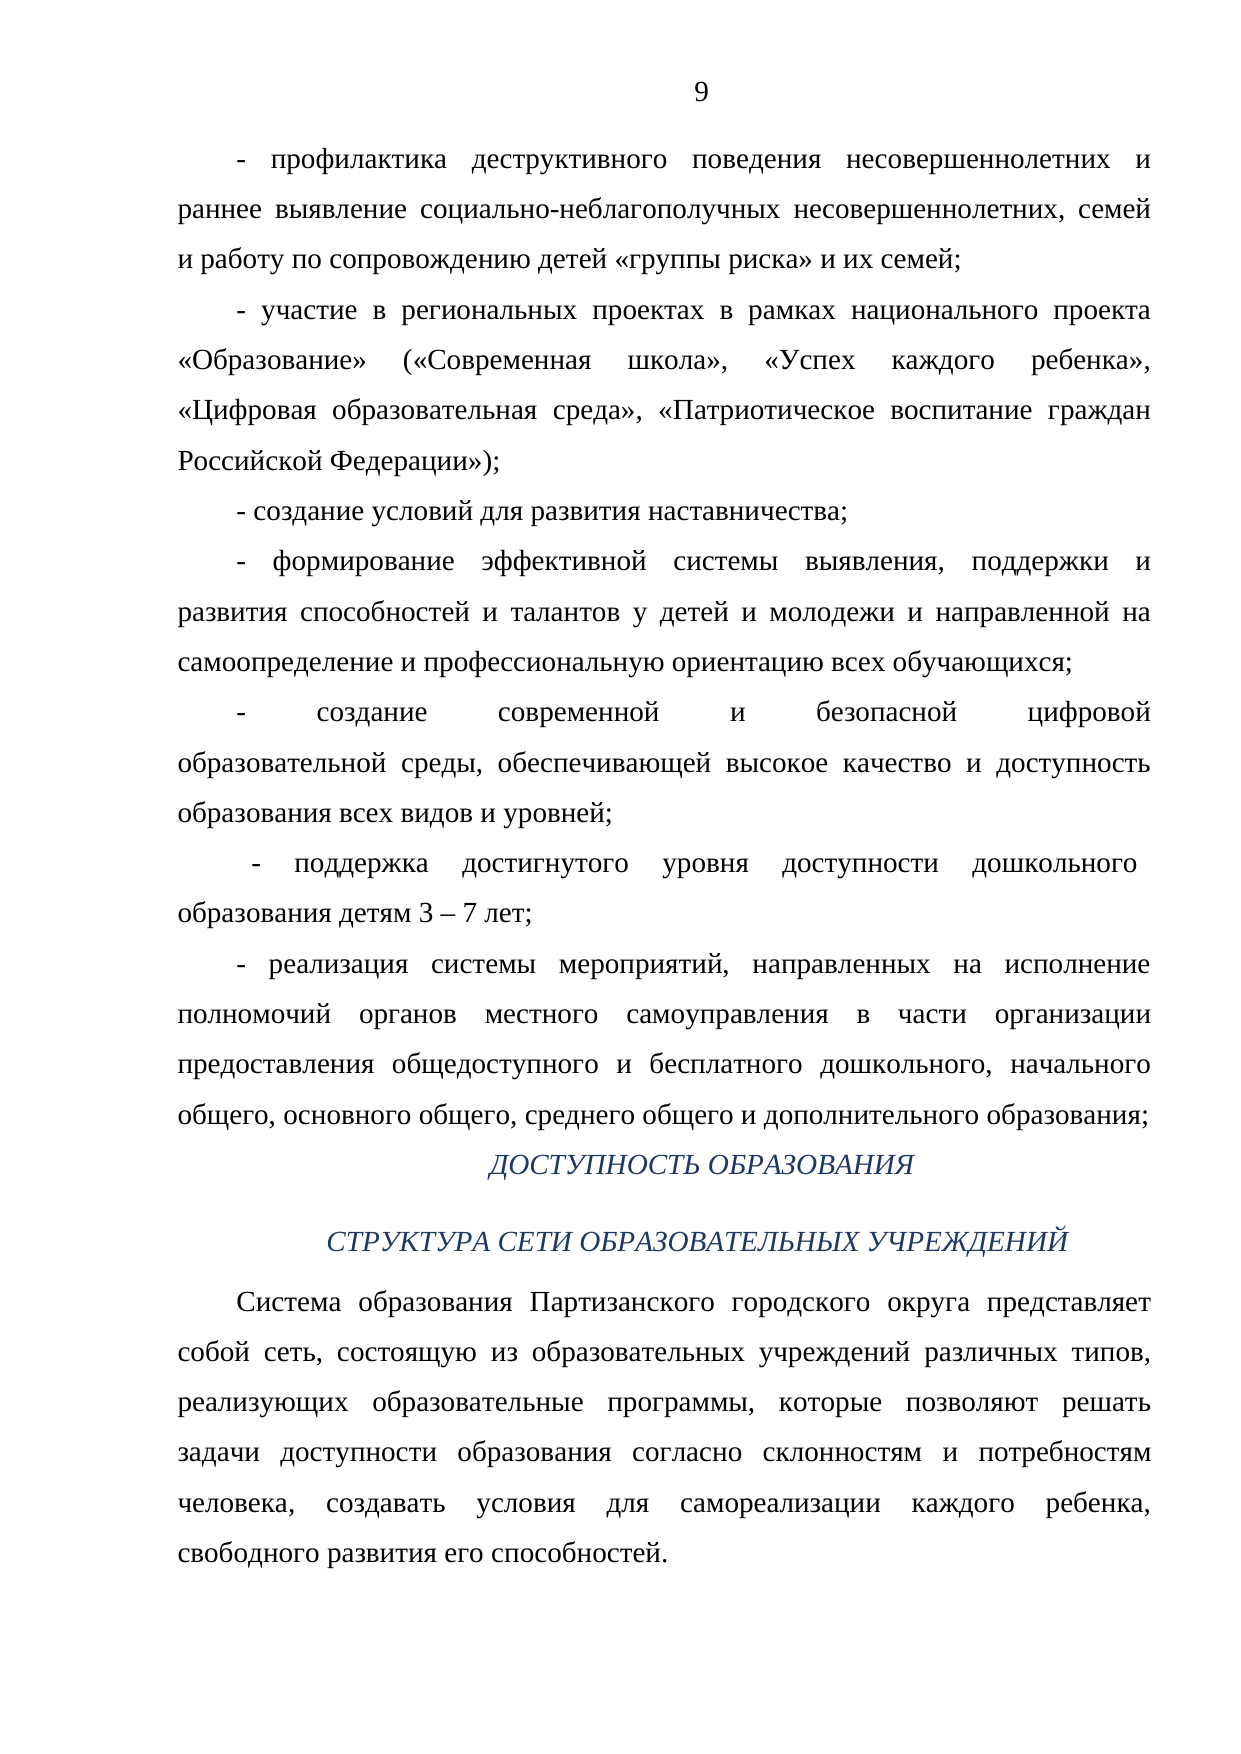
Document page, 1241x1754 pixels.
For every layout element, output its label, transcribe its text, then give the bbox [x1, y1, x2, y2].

text - формирование эффективной системы выявления, поддержки и развития способностей и талантов у детей и молодежи и направленной на самоопределение и профессиональную ориентацию всех обучающихся; [177, 543, 1152, 678]
text Система образования Партизанского городского округа представляет собой сеть, состоящую из образовательных учреждений различных типов, реализующих образовательные программы, которые позволяют решать задачи доступности образования согласно склонностям и потребностям человека, создавать условия для самореализации каждого ребенка, свободного развития его способностей. [177, 1284, 1152, 1569]
text - реализация системы мероприятий, направленных на исполнение полномочий органов местного самоуправления в части организации предоставления общедоступного и бесплатного дошкольного, начального общего, основного общего, среднего общего и дополнительного образования; [177, 946, 1152, 1130]
list ДОСТУПНОСТЬ ОБРАЗОВАНИЯ [252, 1147, 1152, 1181]
list СТРУКТУРА СЕТИ ОБРАЗОВАТЕЛЬНЫХ УЧРЕЖДЕНИЙ [326, 1224, 1152, 1258]
text - профилактика деструктивного поведения несовершеннолетних и раннее выявление социально-неблагополучных несовершеннолетних, семей и работу по сопровождению детей «группы риска» и их семей; [177, 141, 1152, 275]
text - создание современной и безопасной цифровой образовательной среды, обеспечивающей высокое качество и доступность образования всех видов и уровней; [177, 694, 1152, 828]
text - участие в региональных проектах в рамках национального проекта «Образование» («Современная школа», «Успех каждого ребенка», «Цифровая образовательная среда», «Патриотическое воспитание граждан Российской Федерации»); [177, 292, 1152, 476]
text - создание условий для развития наставничества; [177, 493, 1152, 527]
text - поддержка достигнутого уровня доступности дошкольного образования детям 3 – 7 лет; [177, 845, 1138, 929]
